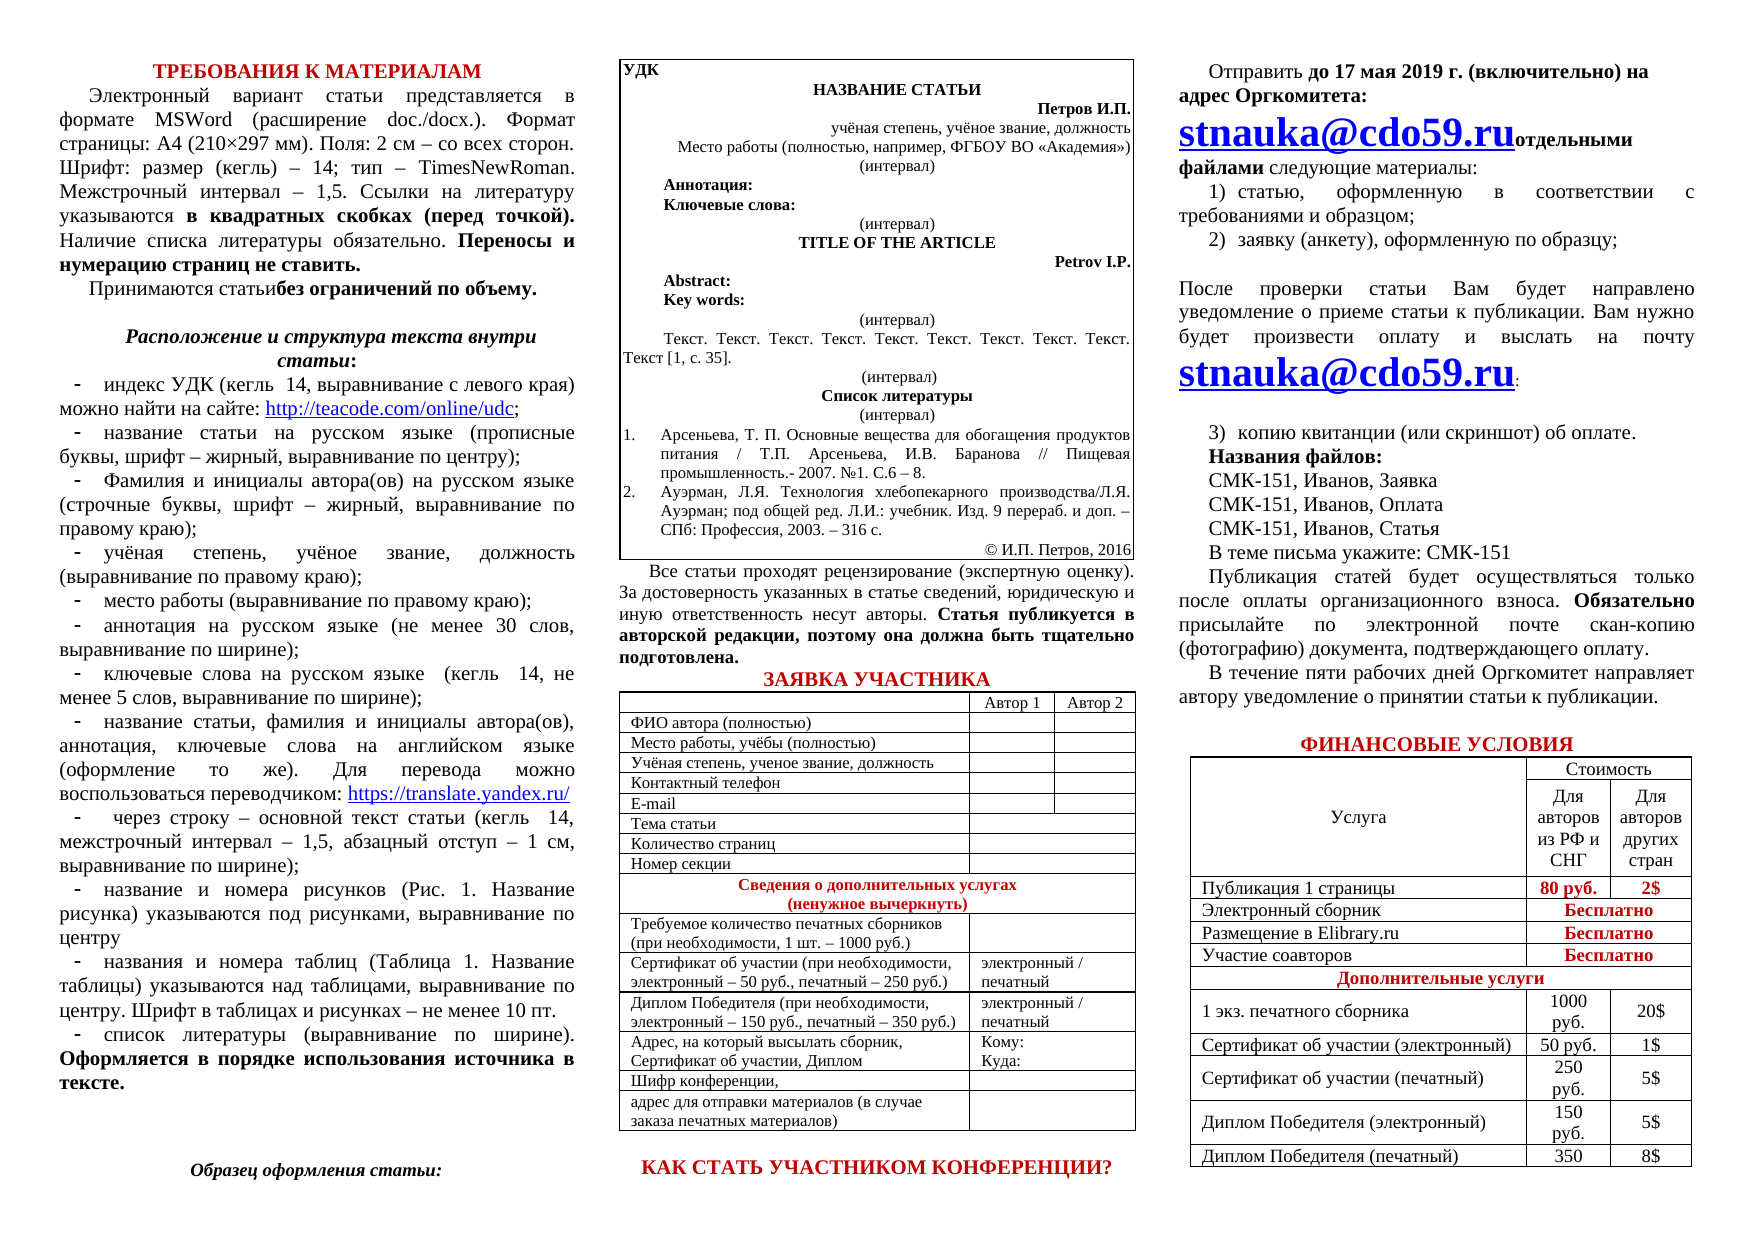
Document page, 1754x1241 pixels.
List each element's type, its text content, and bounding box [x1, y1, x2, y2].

table_cell Требуемое количество печатных сборников (при необходимости, 1 шт. – 1000 руб.) [620, 914, 969, 952]
table_cell Контактный телефон [620, 773, 969, 792]
table_cell [1055, 794, 1135, 813]
table_cell Бесплатно [1527, 899, 1691, 921]
text Образец оформления статьи: [59, 1158, 575, 1180]
table_cell адрес для отправки материалов (в случае заказа печатных материалов) [620, 1091, 969, 1130]
table_cell [970, 733, 1054, 752]
list индекс УДК (кегль 14, выравнивание с левого края) можно найти на сайте: http://teacode.com/online/udc; [59, 372, 575, 420]
table_cell 20$ [1611, 990, 1691, 1033]
text В теме письма укажите: СМК-151 [1179, 540, 1695, 564]
table_cell [970, 914, 1135, 952]
table_cell Дополнительные услуги [1191, 967, 1691, 988]
table_cell электронный / печатный [970, 953, 1135, 991]
text ТРЕБОВАНИЯ К МАТЕРИАЛАМ [59, 59, 575, 83]
table_cell 8$ [1611, 1145, 1691, 1166]
table_cell [970, 814, 1135, 833]
table_header Услуга [1191, 758, 1526, 876]
table_cell [970, 713, 1054, 732]
table_header [620, 693, 969, 712]
text В течение пяти рабочих дней Оргкомитет направляет автору уведомление о принятии статьи к публикации. [1179, 660, 1695, 708]
table_cell 2$ [1611, 877, 1691, 898]
list заявку (анкету), оформленную по образцу; [1179, 227, 1695, 251]
table_cell Диплом Победителя (при необходимости, электронный – 150 руб., печатный – 350 руб.) [620, 993, 969, 1031]
table_cell Учёная степень, ученое звание, должность [620, 753, 969, 772]
text КАК СТАТЬ УЧАСТНИКОМ КОНФЕРЕНЦИИ? [619, 1155, 1135, 1179]
table_cell Сертификат об участии (электронный) [1191, 1034, 1526, 1055]
table_cell Участие соавторов [1191, 944, 1526, 966]
table_cell Публикация 1 страницы [1191, 877, 1526, 898]
table_cell ФИО автора (полностью) [620, 713, 969, 732]
table_cell Бесплатно [1527, 944, 1691, 966]
table_cell [1055, 773, 1135, 792]
text Названия файлов: [1179, 444, 1695, 468]
table_cell Для авторов из РФ и СНГ [1527, 780, 1610, 876]
list список литературы (выравнивание по ширине). Оформляется в порядке использования источника в тексте. [59, 1022, 575, 1094]
table_cell [1055, 733, 1135, 752]
table_cell 1 экз. печатного сборника [1191, 990, 1526, 1033]
table_cell [970, 1091, 1135, 1130]
text Публикация статей будет осуществляться только после оплаты организационного взноса. Обязательно присылайте по электронной почте скан-копию (фотографию) документа, подтверждающего оплату. [1179, 564, 1695, 660]
text Все статьи проходят рецензирование (экспертную оценку). За достоверность указанных в статье сведений, юридическую и иную ответственность несут авторы. Статья публикуется в авторской редакции, поэтому она должна быть тщательно подготовлена. [619, 559, 1135, 667]
table_cell Место работы, учёбы (полностью) [620, 733, 969, 752]
list названия и номера таблиц (Таблица 1. Название таблицы) указываются над таблицами, выравнивание по центру. Шрифт в таблицах и рисунках – не менее 10 пт. [59, 949, 575, 1022]
table_cell [970, 1071, 1135, 1090]
list Фамилия и инициалы автора(ов) на русском языке (строчные буквы, шрифт – жирный, выравнивание по правому краю); [59, 468, 575, 540]
table_cell 5$ [1611, 1056, 1691, 1099]
table_cell 80 руб. [1527, 877, 1610, 898]
table_header Автор 1 [970, 693, 1054, 712]
table_cell [1055, 753, 1135, 772]
table_cell 150 руб. [1527, 1101, 1610, 1144]
text ФИНАНСОВЫЕ УСЛОВИЯ [1179, 732, 1695, 756]
list копию квитанции (или скриншот) об оплате. [1179, 419, 1695, 444]
table_cell 1000 руб. [1527, 990, 1610, 1033]
table_cell Номер секции [620, 854, 969, 873]
table_cell Количество страниц [620, 834, 969, 853]
table_cell Тема статьи [620, 814, 969, 833]
text Электронный вариант статьи представляется в формате MSWord (расширение doc./docx.). Формат страницы: А4 (210×297 мм). Поля: – со всех сторон. Шрифт: размер (кегль) – 14; тип – TimesNewRoman. Межстрочный интервал – 1,5. Ссылки на литературу указываются в квадратных скобках (перед точкой). Наличие списка литературы обязательно. Переносы и нумерацию страниц не ставить. [59, 83, 575, 276]
table_cell [970, 854, 1135, 873]
table_cell Бесплатно [1527, 922, 1691, 943]
list учёная степень, учёное звание, должность (выравнивание по правому краю); [59, 540, 575, 588]
table_header УДК НАЗВАНИЕ СТАТЬИ Петров И.П. учёная степень, учёное звание, должность Место работы (полностью, например, ФГБОУ ВО «Академия») (интервал) Аннотация: Ключевые слова: (интервал) TITLE OF THE ARTICLE Petrov I.P. Abstract: Key words: (интервал) Текст. Текст. Текст. Текст. Текст. Текст. Текст. Текст. Текст. Текст [1, с. 35]. (интервал) Список литературы (интервал) Арсеньева, Т. П. Основные вещества для обогащения продуктов питания / Т.П. Арсеньева, И.В. Баранова // Пищевая промышленность.- 2007. №1. С.6 – 8. Ауэрман, Л.Я. Технология хлебопекарного производства/Л.Я. Ауэрман; под общей ред. Л.И.: учебник. Изд. 9 перераб. и доп. – СПб: Профессия, 2003. – 316 с. © И.П. Петров, 2016 [621, 60, 1133, 558]
table_cell Сертификат об участии (печатный) [1191, 1056, 1526, 1099]
table_cell Сертификат об участии (при необходимости, электронный – 50 руб., печатный – 250 руб.) [620, 953, 969, 991]
table_cell 50 руб. [1527, 1034, 1610, 1055]
text СМК-151, Иванов, Заявка [1179, 468, 1695, 492]
text Принимаются статьибез ограничений по объему. [59, 276, 575, 300]
table_cell Сведения о дополнительных услугах (ненужное вычеркнуть) [620, 874, 1135, 913]
table_cell Размещение в Elibrary.ru [1191, 922, 1526, 943]
text ЗАЯВКА УЧАСТНИКА [619, 667, 1135, 691]
table_cell Шифр конференции, [620, 1071, 969, 1090]
table_cell Кому: Куда: [970, 1032, 1135, 1070]
table_cell 350 руб. [1527, 1145, 1610, 1166]
table_cell 250 руб. [1527, 1056, 1610, 1099]
list место работы (выравнивание по правому краю); [59, 588, 575, 612]
text Отправить до 17 мая 2019 г. (включительно) на адрес Оргкомитета: stnauka@cdo59.ruотдельными файлами следующие материалы: [1179, 59, 1695, 179]
table_cell [970, 773, 1054, 792]
list ключевые слова на русском языке (кегль 14, не менее 5 слов, выравнивание по ширине); [59, 661, 575, 709]
list название статьи, фамилия и инициалы автора(ов), аннотация, ключевые слова на английском языке (оформление то же). Для перевода можно воспользоваться переводчиком: https://translate.yandex.ru/ [59, 709, 575, 805]
list через строку – основной текст статьи (кегль 14, межстрочный интервал – 1,5, абзацный отступ – , выравнивание по ширине); [59, 805, 575, 877]
table_cell [970, 794, 1054, 813]
table_cell Адрес, на который высылать сборник, Сертификат об участии, Диплом [620, 1032, 969, 1070]
list название и номера рисунков (Рис. 1. Название рисунка) указываются под рисунками, выравнивание по центру [59, 877, 575, 949]
table_cell [1055, 713, 1135, 732]
table_header Стоимость [1527, 758, 1691, 779]
text Расположение и структура текста внутри статьи: [59, 324, 575, 372]
list статью, оформленную в соответствии с требованиями и образцом; [1179, 179, 1695, 227]
table_cell Диплом Победителя (печатный) [1191, 1145, 1526, 1166]
table_cell Диплом Победителя (электронный) [1191, 1101, 1526, 1144]
list аннотация на русском языке (не менее 30 слов, выравнивание по ширине); [59, 612, 575, 661]
table_cell Электронный сборник [1191, 899, 1526, 921]
table_cell [970, 753, 1054, 772]
table_cell [970, 834, 1135, 853]
table_header Автор 2 [1055, 693, 1135, 712]
table_cell E-mail [620, 794, 969, 813]
table_cell 1$ [1611, 1034, 1691, 1055]
text После проверки статьи Вам будет направлено уведомление о приеме статьи к публикации. Вам нужно будет произвести оплату и выслать на почту stnauka@cdo59.ru: [1179, 275, 1695, 396]
text СМК-151, Иванов, Оплата [1179, 492, 1695, 516]
table_cell электронный / печатный [970, 993, 1135, 1031]
text СМК-151, Иванов, Статья [1179, 516, 1695, 540]
list название статьи на русском языке (прописные буквы, шрифт – жирный, выравнивание по центру); [59, 420, 575, 468]
table_cell Для авторов других стран [1611, 780, 1691, 876]
table_cell 5$ [1611, 1101, 1691, 1144]
